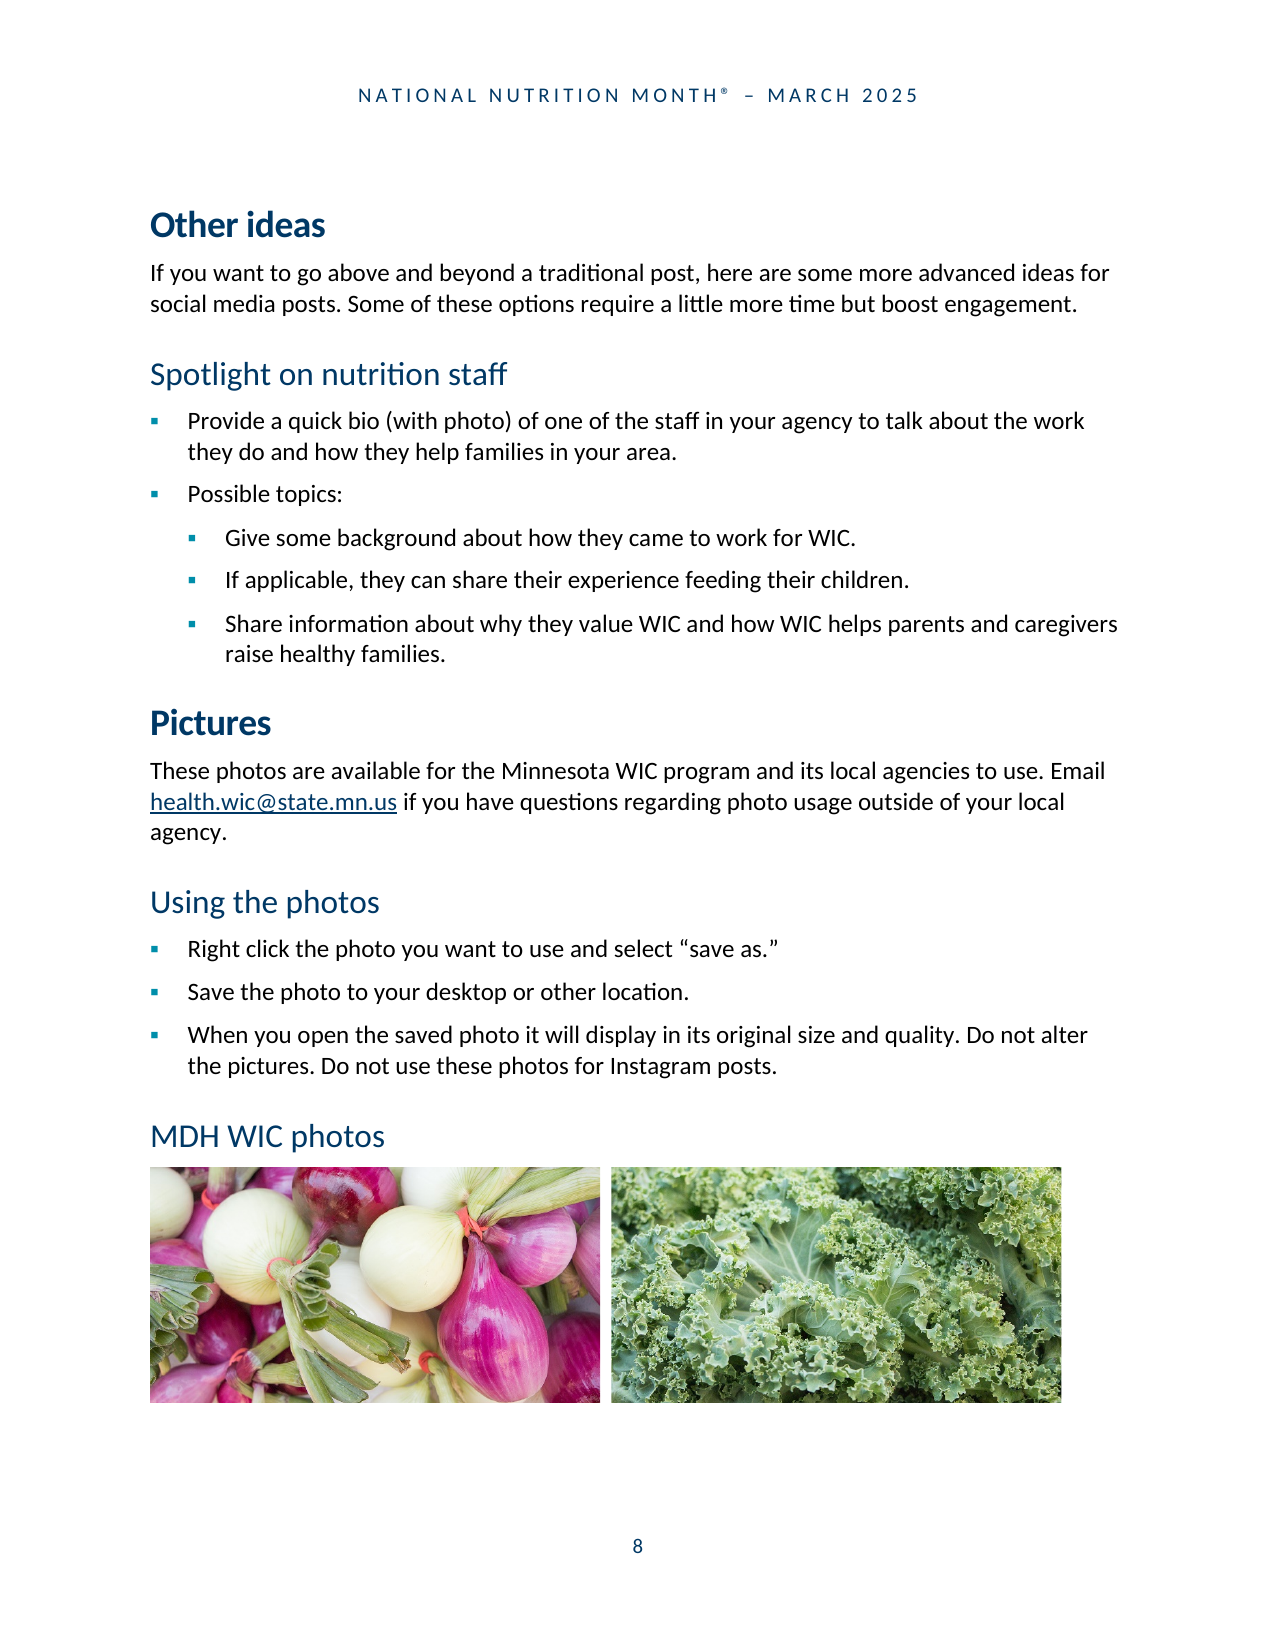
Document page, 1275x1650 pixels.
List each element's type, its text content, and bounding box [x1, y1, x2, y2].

list Share information about why they value WIC and how WIC helps parents and caregivers raise healthy families. [187, 608, 1125, 669]
subtitle Spotlight on nutrition staff [150, 356, 1125, 393]
picture [150, 1167, 600, 1403]
list If applicable, they can share their experience feeding their children. [187, 565, 1125, 595]
subtitle Pictures [150, 706, 1125, 743]
subtitle Using the photos [150, 884, 1125, 921]
subtitle Other ideas [150, 208, 1125, 245]
list Possible topics: [150, 479, 1125, 509]
text These photos are available for the Minnesota WIC program and its local agencies to use. Email health.wic@state.mn.us if you have questions regarding photo usage outside of your local agency. [150, 755, 1125, 847]
list Save the photo to your desktop or other location. [150, 977, 1125, 1007]
list Right click the photo you want to use and select “save as.” [150, 933, 1125, 964]
list Provide a quick bio (with photo) of one of the staff in your agency to talk about the work they do and how they help families in your area. [150, 405, 1125, 466]
list Give some background about how they came to work for WIC. [187, 522, 1125, 552]
picture [611, 1167, 1062, 1403]
subtitle MDH WIC photos [150, 1118, 1125, 1155]
text If you want to go above and beyond a traditional post, here are some more advanced ideas for social media posts. Some of these options require a little more time but boost engagement. [150, 257, 1125, 318]
list When you open the saved photo it will display in its original size and quality. Do not alter the pictures. Do not use these photos for Instagram posts. [150, 1019, 1125, 1081]
